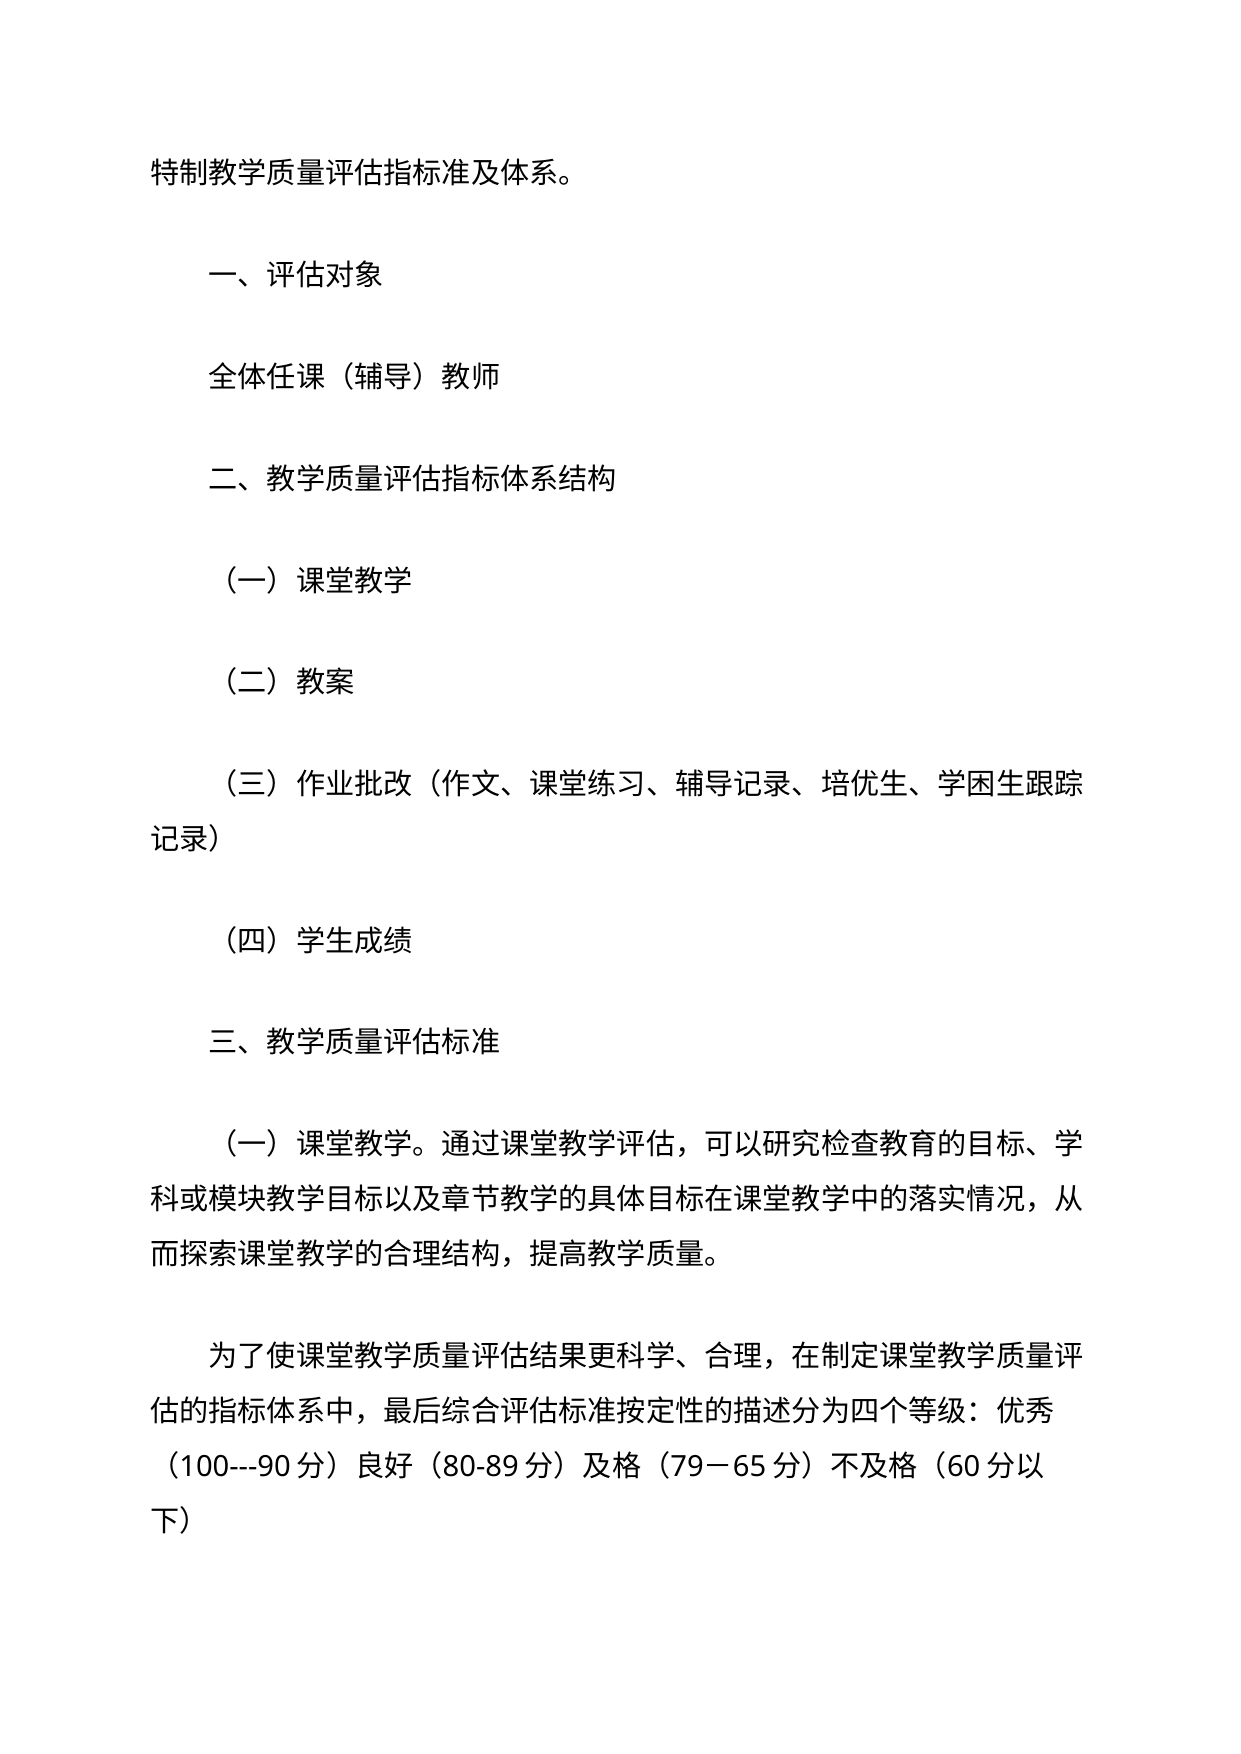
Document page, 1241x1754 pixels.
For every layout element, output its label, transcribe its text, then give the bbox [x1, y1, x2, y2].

text 为了使课堂教学质量评估结果更科学、合理，在制定课堂教学质量评估的指标体系中，最后综合评估标准按定性的描述分为四个等级：优秀（100---90分）良好（80-89分）及格（79－65分）不及格（60分以下） [150, 1332, 1090, 1539]
text （四）学生成绩 [150, 917, 1090, 959]
text 一、评估对象 [150, 252, 1090, 294]
text （二）教案 [150, 659, 1090, 701]
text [150, 150, 1090, 192]
text （一）课堂教学 [150, 557, 1090, 599]
text （一）课堂教学。通过课堂教学评估，可以研究检查教育的目标、学科或模块教学目标以及章节教学的具体目标在课堂教学中的落实情况，从而探索课堂教学的合理结构，提高教学质量。 [150, 1121, 1090, 1273]
text （三）作业批改（作文、课堂练习、辅导记录、培优生、学困生跟踪记录） [150, 761, 1090, 858]
text 三、教学质量评估标准 [150, 1019, 1090, 1061]
text 二、教学质量评估指标体系结构 [150, 455, 1090, 498]
text 全体任课（辅导）教师 [150, 353, 1090, 396]
